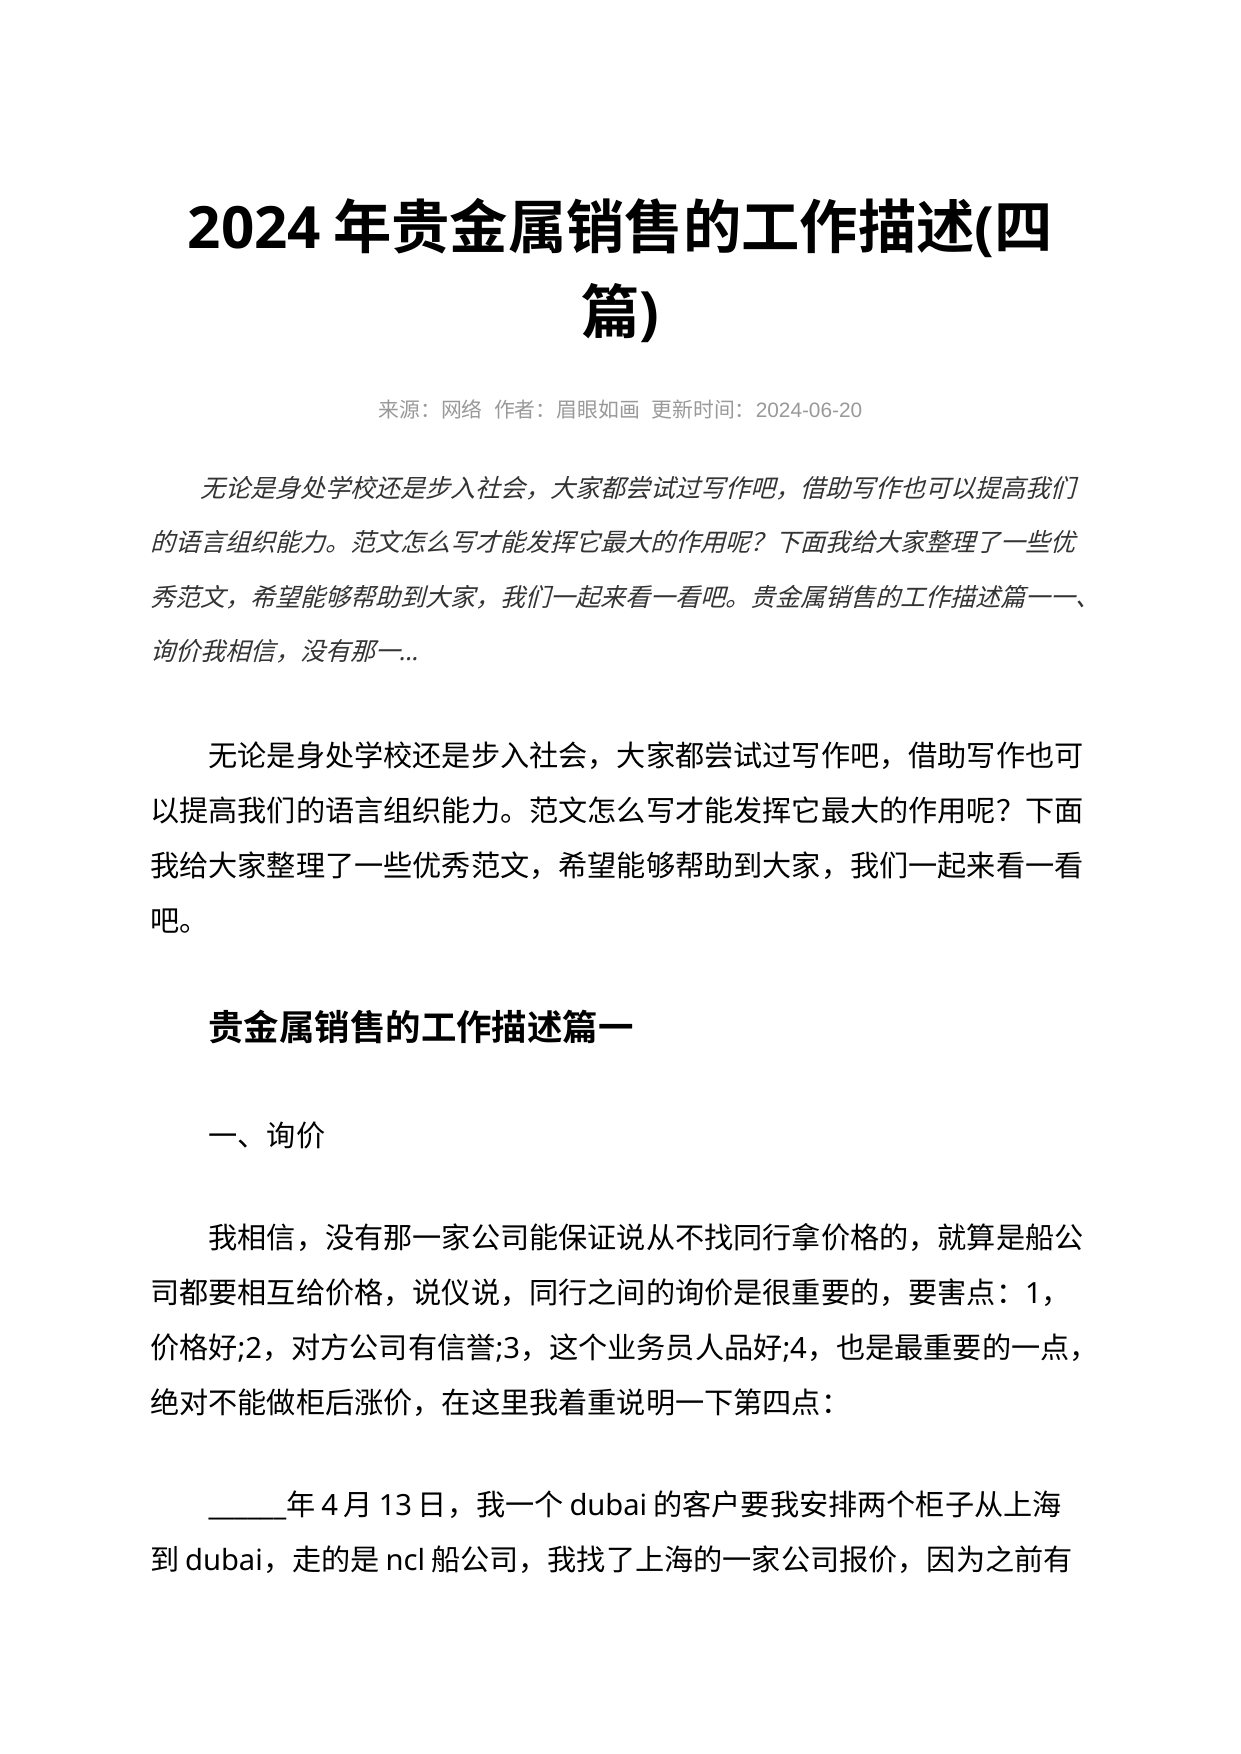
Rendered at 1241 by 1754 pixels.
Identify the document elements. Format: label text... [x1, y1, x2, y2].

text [150, 1481, 1090, 1579]
text 无论是身处学校还是步入社会，大家都尝试过写作吧，借助写作也可以提高我们的语言组织能力。范文怎么写才能发挥它最大的作用呢？下面我给大家整理了一些优秀范文，希望能够帮助到大家，我们一起来看一看吧。 [150, 733, 1090, 940]
text 来源：网络 作者：眉眼如画 更新时间：2024-06-20 [150, 398, 1090, 422]
subtitle 2024年贵金属销售的工作描述(四篇) [150, 181, 1090, 351]
text 贵金属销售的工作描述篇一 [150, 999, 1090, 1051]
text 无论是身处学校还是步入社会，大家都尝试过写作吧，借助写作也可以提高我们的语言组织能力。范文怎么写才能发挥它最大的作用呢？下面我给大家整理了一些优秀范文，希望能够帮助到大家，我们一起来看一看吧。贵金属销售的工作描述篇一一、询价我相信，没有那一... [150, 468, 1090, 668]
text 一、询价 [150, 1113, 1090, 1155]
text 我相信，没有那一家公司能保证说从不找同行拿价格的，就算是船公司都要相互给价格，说仪说，同行之间的询价是很重要的，要害点：1，价格好;2，对方公司有信誉;3，这个业务员人品好;4，也是最重要的一点，绝对不能做柜后涨价，在这里我着重说明一下第四点： [150, 1214, 1090, 1422]
